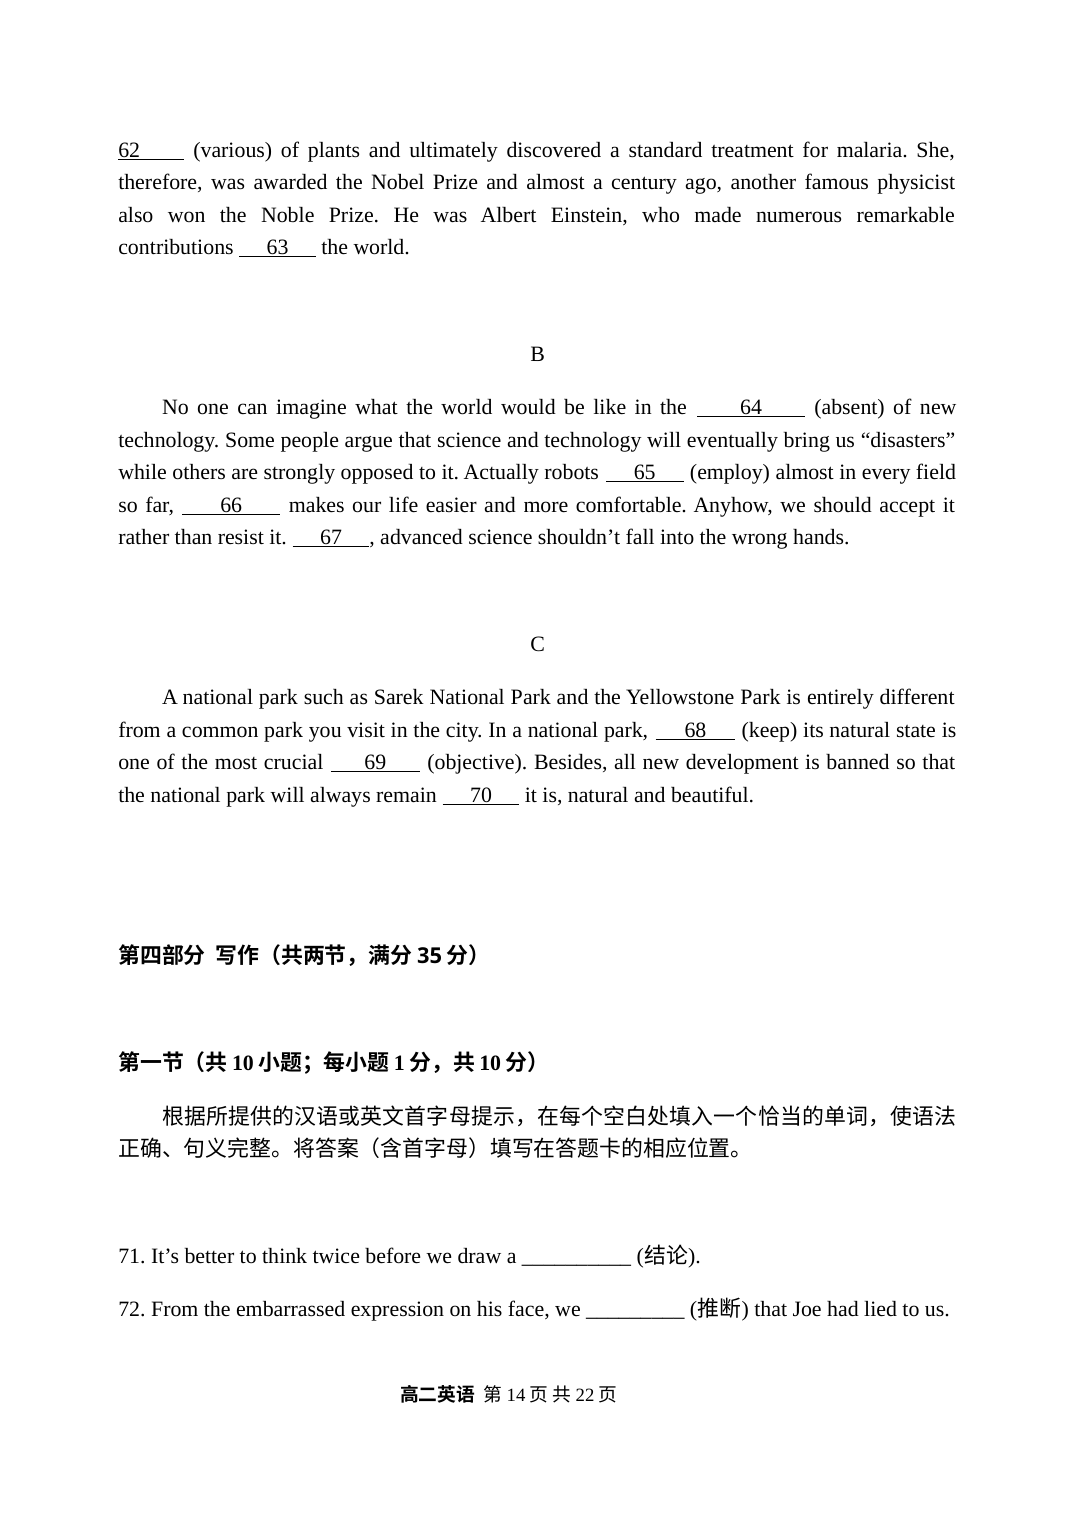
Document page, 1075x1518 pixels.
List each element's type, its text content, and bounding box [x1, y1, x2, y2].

text 第四部分 写作（共两节，满分35分） [118, 938, 957, 971]
text 72. From the embarrassed expression on his face, we _________ (推断) that Joe had lied to us. [118, 1291, 957, 1323]
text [118, 133, 957, 263]
text 71. It’s better to think twice before we draw a __________ (结论). [118, 1237, 957, 1270]
text A national park such as Sarek National Park and the Yellowstone Park is entirely different from a common park you visit in the city. In a national park, 68 (keep) its natural state is one of the most crucial 69 (objective). Besides, all new development is banned so that the national park will always remain 70 it is, natural and beautiful. [118, 681, 957, 811]
text B [118, 337, 957, 370]
text No one can imagine what the world would be like in the 64 (absent) of new technology. Some people argue that science and technology will eventually bring us “disasters” while others are strongly opposed to it. Actually robots 65 (employ) almost in every field so far, 66 makes our life easier and more comfortable. Anyhow, we should accept it rather than resist it. 67 , advanced science shouldn’t fall into the wrong hands. [118, 391, 957, 553]
text 第一节（共10小题；每小题1分，共10分） [118, 1045, 957, 1077]
text 根据所提供的汉语或英文首字母提示，在每个空白处填入一个恰当的单词，使语法正确、句义完整。将答案（含首字母）填写在答题卡的相应位置。 [118, 1098, 957, 1163]
text C [118, 627, 957, 660]
